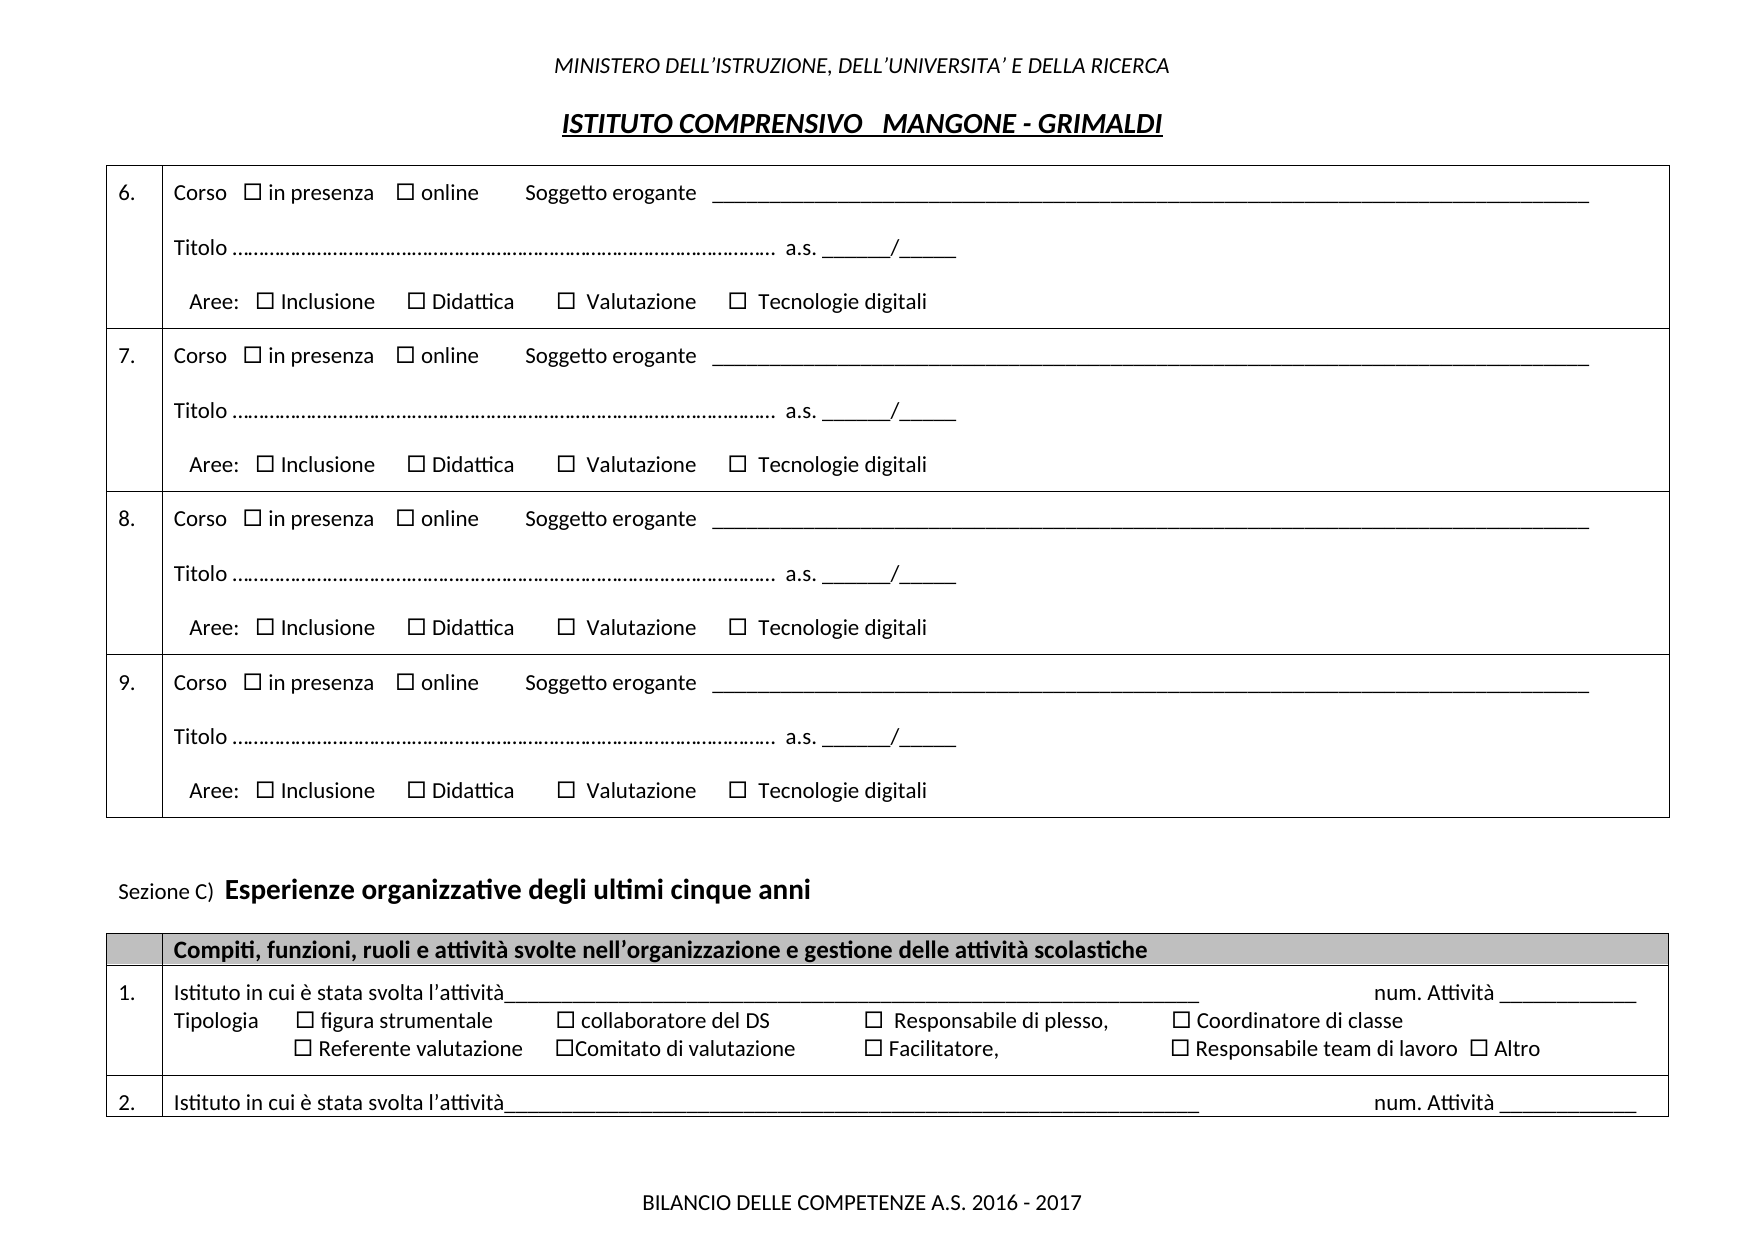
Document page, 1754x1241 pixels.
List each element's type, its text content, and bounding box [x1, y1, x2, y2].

table_cell [107, 166, 162, 328]
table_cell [163, 166, 1669, 328]
table_cell [107, 966, 162, 1074]
table_cell [107, 329, 162, 491]
table_cell [107, 655, 162, 817]
text Sezione C) Esperienze organizzative degli ultimi cinque anni [118, 871, 1606, 907]
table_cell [163, 1076, 1668, 1116]
table_cell [107, 492, 162, 654]
table_header Compiti, funzioni, ruoli e attività svolte nell’organizzazione e gestione delle attività scolastiche [163, 934, 1668, 964]
table_cell [107, 1076, 162, 1116]
table_header [107, 934, 162, 964]
